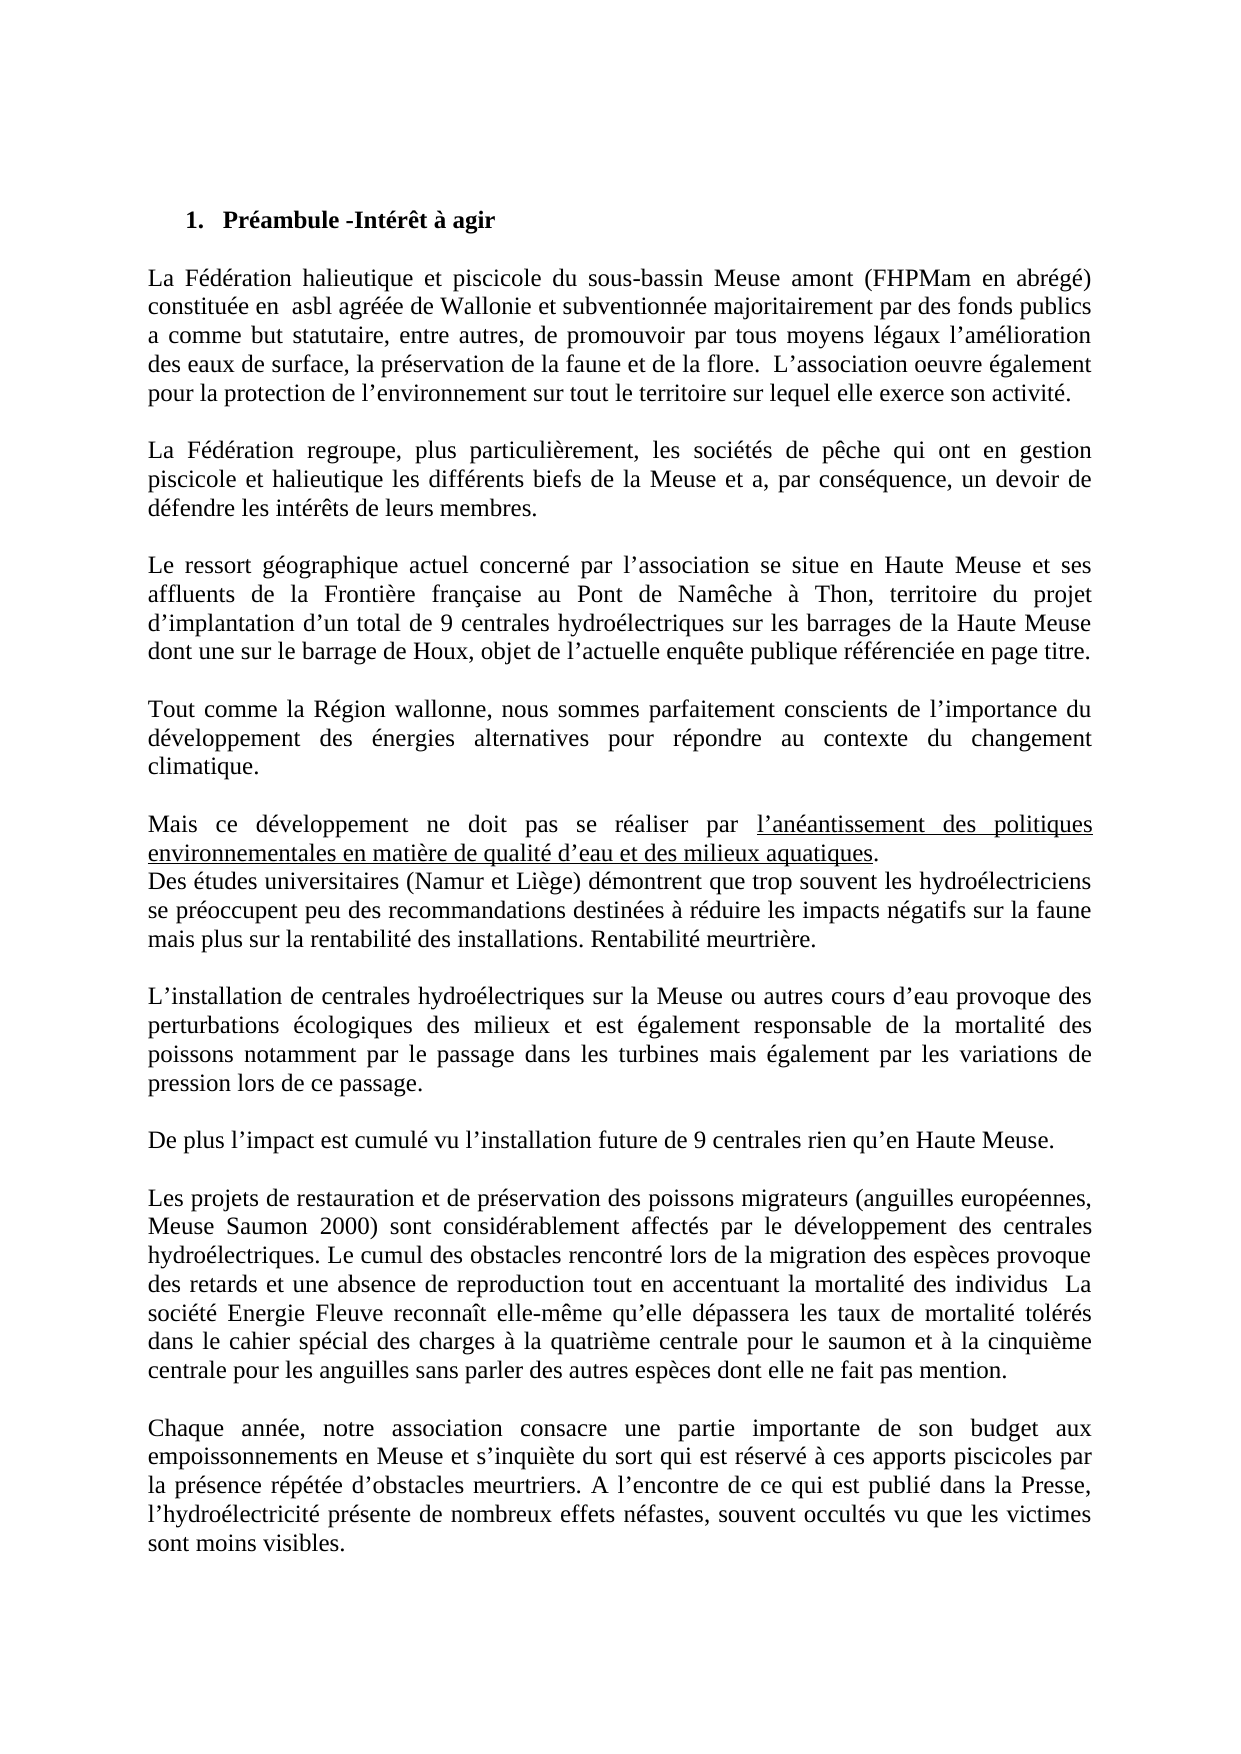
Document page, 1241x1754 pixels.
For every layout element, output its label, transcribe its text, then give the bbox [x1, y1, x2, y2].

text La Fédération halieutique et piscicole du sous-bassin Meuse amont (FHPMam en abrégé) constituée en asbl agréée de Wallonie et subventionnée majoritairement par des fonds publics a comme but statutaire, entre autres, de promouvoir par tous moyens légaux l’amélioration des eaux de surface, la préservation de la faune et de la flore. L’association oeuvre également pour la protection de l’environnement sur tout le territoire sur lequel elle exerce son activité. [148, 263, 1093, 406]
text Le ressort géographique actuel concerné par l’association se situe en Haute Meuse et ses affluents de la Frontière française au Pont de Namêche à Thon, territoire du projet d’implantation d’un total de 9 centrales hydroélectriques sur les barrages de la Haute Meuse dont une sur le barrage de Houx, objet de l’actuelle enquête publique référenciée en page titre. [148, 550, 1093, 665]
text Tout comme la Région wallonne, nous sommes parfaitement conscients de l’importance du développement des énergies alternatives pour répondre au contexte du changement climatique. [148, 694, 1093, 780]
text Mais ce développement ne doit pas se réaliser par l’anéantissement des politiques environnementales en matière de qualité d’eau et des milieux aquatiques. [148, 809, 1093, 866]
text Des études universitaires (Namur et Liège) démontrent que trop souvent les hydroélectriciens se préoccupent peu des recommandations destinées à réduire les impacts négatifs sur la faune mais plus sur la rentabilité des installations. Rentabilité meurtrière. [148, 866, 1093, 953]
text De plus l’impact est cumulé vu l’installation future de 9 centrales rien qu’en Haute Meuse. [148, 1125, 1093, 1154]
text Les projets de restauration et de préservation des poissons migrateurs (anguilles européennes, Meuse Saumon 2000) sont considérablement affectés par le développement des centrales hydroélectriques. Le cumul des obstacles rencontré lors de la migration des espèces provoque des retards et une absence de reproduction tout en accentuant la mortalité des individus La société Energie Fleuve reconnaît elle-même qu’elle dépassera les taux de mortalité tolérés dans le cahier spécial des charges à la quatrième centrale pour le saumon et à la cinquième centrale pour les anguilles sans parler des autres espèces dont elle ne fait pas mention. [148, 1183, 1093, 1384]
text L’installation de centrales hydroélectriques sur la Meuse ou autres cours d’eau provoque des perturbations écologiques des milieux et est également responsable de la mortalité des poissons notamment par le passage dans les turbines mais également par les variations de pression lors de ce passage. [148, 981, 1093, 1096]
list Préambule -Intérêt à agir [185, 205, 1093, 234]
text La Fédération regroupe, plus particulièrement, les sociétés de pêche qui ont en gestion piscicole et halieutique les différents biefs de la Meuse et a, par conséquence, un devoir de défendre les intérêts de leurs membres. [148, 435, 1093, 521]
text Chaque année, notre association consacre une partie importante de son budget aux empoissonnements en Meuse et s’inquiète du sort qui est réservé à ces apports piscicoles par la présence répétée d’obstacles meurtriers. A l’encontre de ce qui est publié dans la Presse, l’hydroélectricité présente de nombreux effets néfastes, souvent occultés vu que les victimes sont moins visibles. [148, 1413, 1093, 1556]
